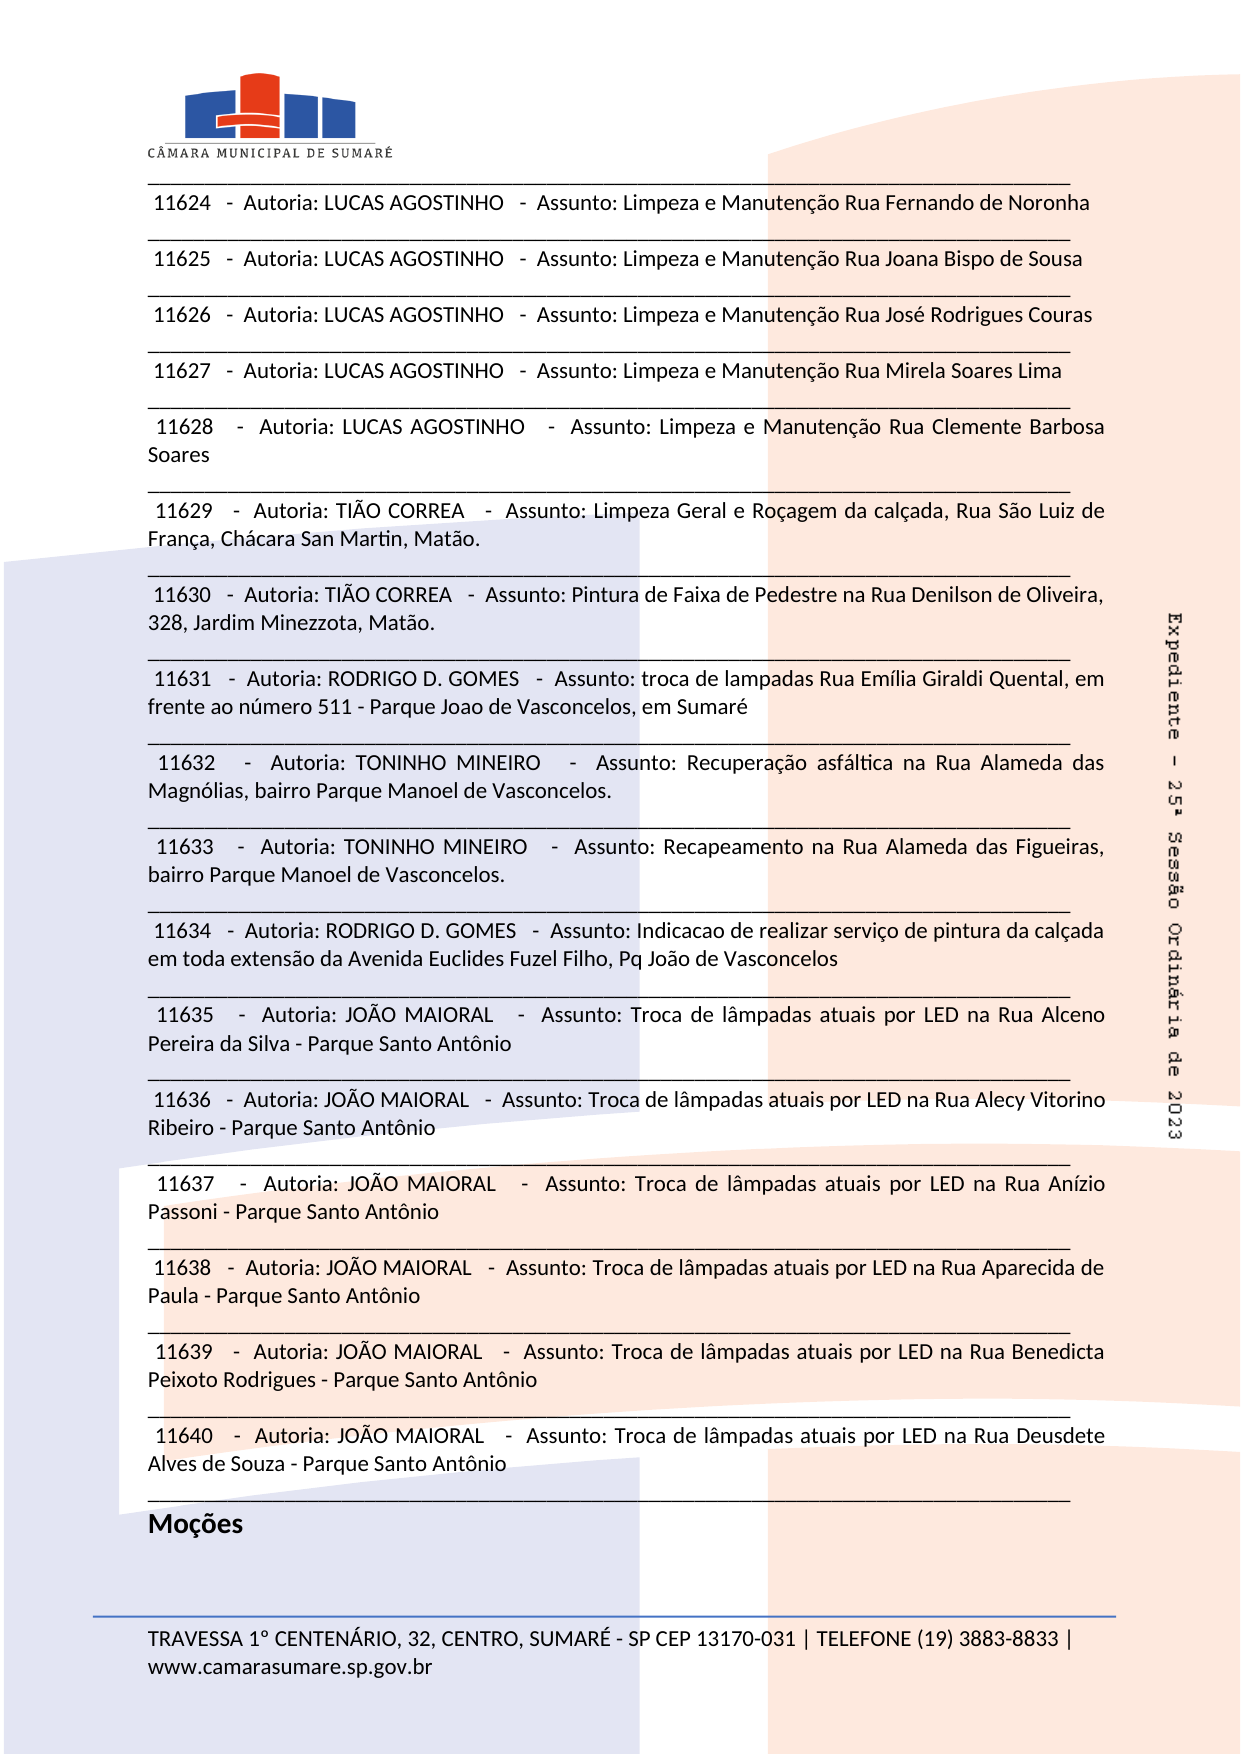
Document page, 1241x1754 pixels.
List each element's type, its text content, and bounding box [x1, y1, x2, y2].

text 11633 - Autoria: TONINHO MINEIRO - Assunto: Recapeamento na Rua Alameda das Figueiras, bairro Parque Manoel de Vasconcelos. [148, 832, 1107, 888]
text _________________________________________________________________________________ [148, 1225, 1107, 1253]
text _________________________________________________________________________________ [148, 636, 1107, 664]
text 11636 - Autoria: JOÃO MAIORAL - Assunto: Troca de lâmpadas atuais por LED na Rua Alecy Vitorino Ribeiro - Parque Santo Antônio [148, 1085, 1107, 1141]
text _________________________________________________________________________________ [148, 1057, 1107, 1085]
text 11627 - Autoria: LUCAS AGOSTINHO - Assunto: Limpeza e Manutenção Rua Mirela Soares Lima [148, 356, 1107, 384]
text _________________________________________________________________________________ [148, 328, 1107, 356]
text _________________________________________________________________________________ [148, 973, 1107, 1001]
text _________________________________________________________________________________ [148, 1141, 1107, 1169]
text 11635 - Autoria: JOÃO MAIORAL - Assunto: Troca de lâmpadas atuais por LED na Rua Alceno Pereira da Silva - Parque Santo Antônio [148, 1001, 1107, 1057]
text 11624 - Autoria: LUCAS AGOSTINHO - Assunto: Limpeza e Manutenção Rua Fernando de Noronha [148, 188, 1107, 216]
text 11634 - Autoria: RODRIGO D. GOMES - Assunto: Indicacao de realizar serviço de pintura da calçada em toda extensão da Avenida Euclides Fuzel Filho, Pq João de Vasconcelos [148, 917, 1107, 973]
text 11625 - Autoria: LUCAS AGOSTINHO - Assunto: Limpeza e Manutenção Rua Joana Bispo de Sousa [148, 244, 1107, 272]
text _________________________________________________________________________________ [148, 272, 1107, 300]
text 11629 - Autoria: TIÃO CORREA - Assunto: Limpeza Geral e Roçagem da calçada, Rua São Luiz de França, Chácara San Martin, Matão. [148, 496, 1107, 552]
text _________________________________________________________________________________ [148, 384, 1107, 412]
text 11640 - Autoria: JOÃO MAIORAL - Assunto: Troca de lâmpadas atuais por LED na Rua Deusdete Alves de Souza - Parque Santo Antônio [148, 1421, 1107, 1477]
text 11632 - Autoria: TONINHO MINEIRO - Assunto: Recuperação asfáltica na Rua Alameda das Magnólias, bairro Parque Manoel de Vasconcelos. [148, 748, 1107, 804]
text _________________________________________________________________________________ [148, 468, 1107, 496]
text 11626 - Autoria: LUCAS AGOSTINHO - Assunto: Limpeza e Manutenção Rua José Rodrigues Couras [148, 300, 1107, 328]
text _________________________________________________________________________________ [148, 1393, 1107, 1421]
text 11638 - Autoria: JOÃO MAIORAL - Assunto: Troca de lâmpadas atuais por LED na Rua Aparecida de Paula - Parque Santo Antônio [148, 1253, 1107, 1309]
text _________________________________________________________________________________ [148, 160, 1107, 188]
picture [1142, 609, 1205, 1145]
text _________________________________________________________________________________ [148, 216, 1107, 244]
text _________________________________________________________________________________ [148, 720, 1107, 748]
text 11628 - Autoria: LUCAS AGOSTINHO - Assunto: Limpeza e Manutenção Rua Clemente Barbosa Soares [148, 412, 1107, 468]
text _________________________________________________________________________________ [148, 1477, 1107, 1505]
text 11639 - Autoria: JOÃO MAIORAL - Assunto: Troca de lâmpadas atuais por LED na Rua Benedicta Peixoto Rodrigues - Parque Santo Antônio [148, 1337, 1107, 1393]
text _________________________________________________________________________________ [148, 552, 1107, 580]
text _________________________________________________________________________________ [148, 804, 1107, 832]
text 11630 - Autoria: TIÃO CORREA - Assunto: Pintura de Faixa de Pedestre na Rua Denilson de Oliveira, 328, Jardim Minezzota, Matão. [148, 580, 1107, 636]
text 11637 - Autoria: JOÃO MAIORAL - Assunto: Troca de lâmpadas atuais por LED na Rua Anízio Passoni - Parque Santo Antônio [148, 1169, 1107, 1225]
picture [147, 73, 394, 160]
text _________________________________________________________________________________ [148, 1309, 1107, 1337]
text 11631 - Autoria: RODRIGO D. GOMES - Assunto: troca de lampadas Rua Emília Giraldi Quental, em frente ao número 511 - Parque Joao de Vasconcelos, em Sumaré [148, 664, 1107, 720]
text _________________________________________________________________________________ [148, 888, 1107, 917]
text Moções [148, 1505, 1107, 1541]
